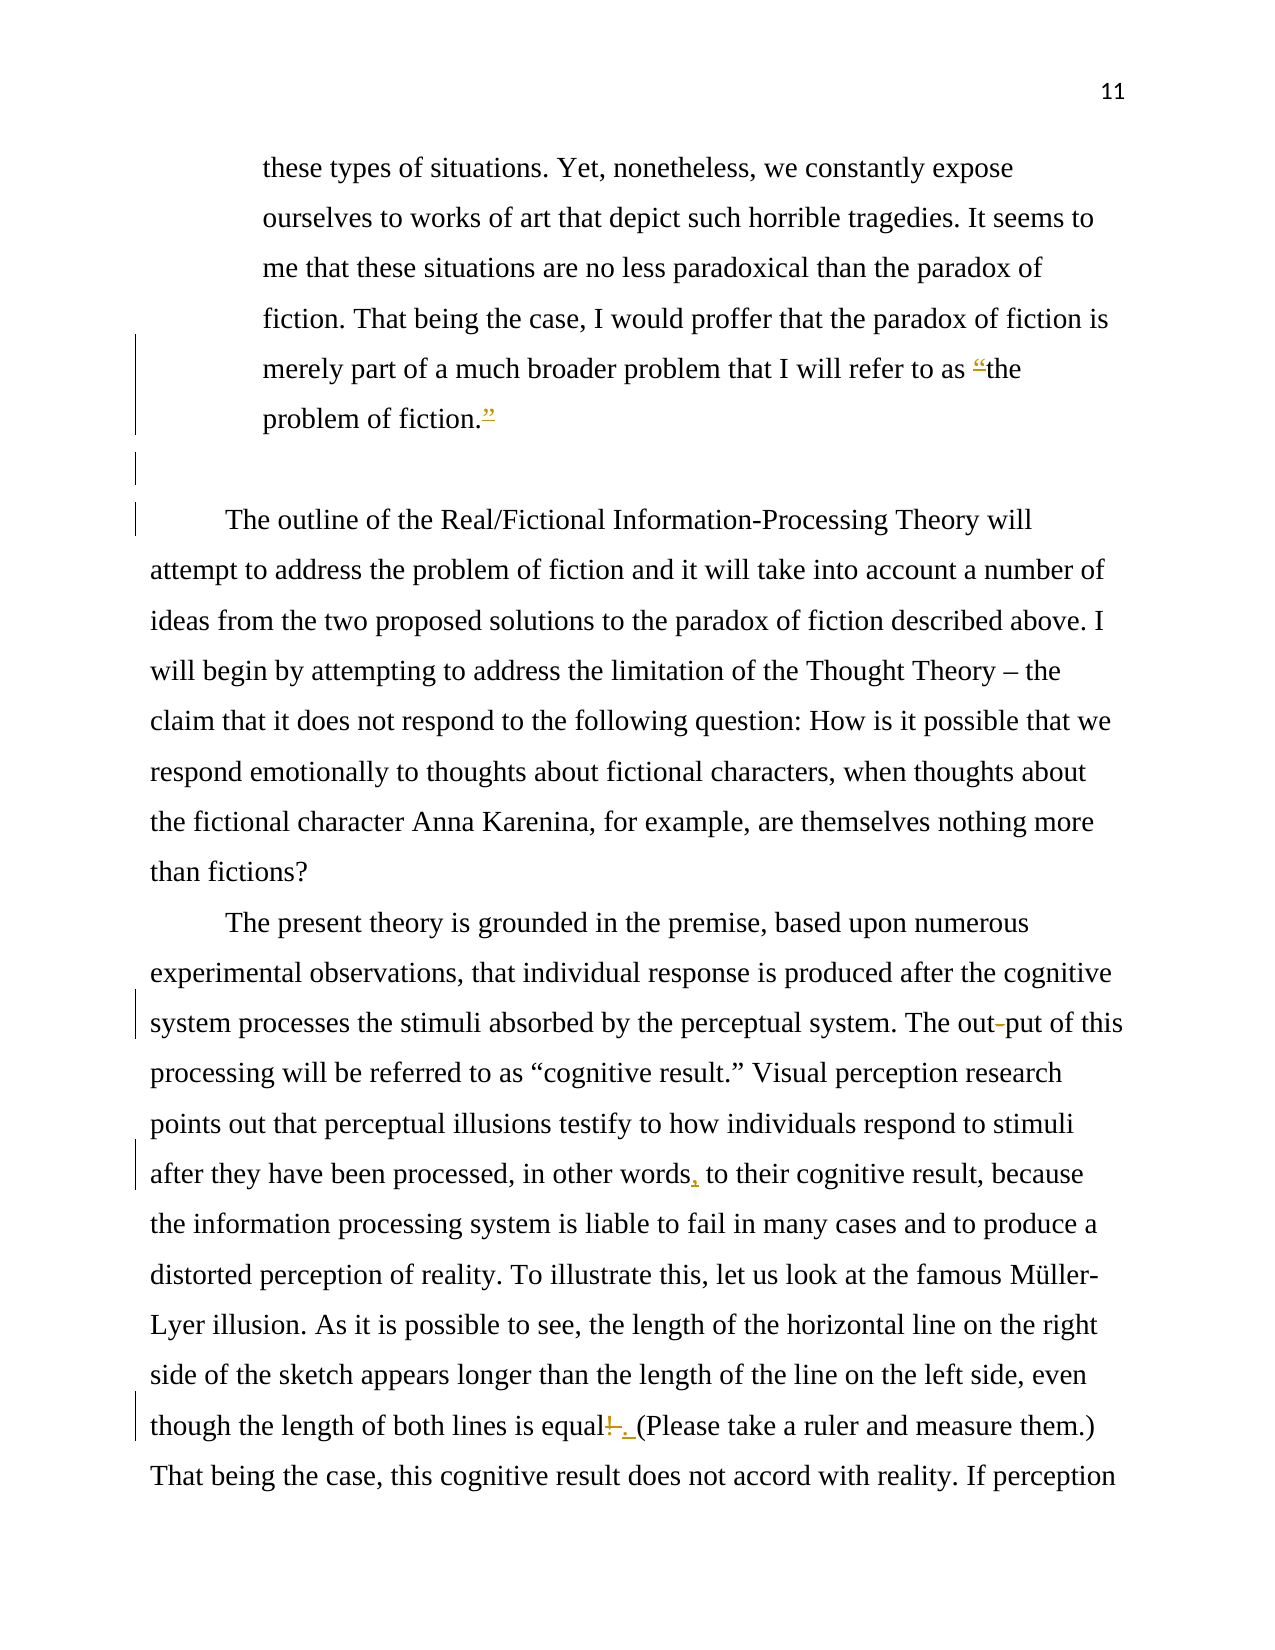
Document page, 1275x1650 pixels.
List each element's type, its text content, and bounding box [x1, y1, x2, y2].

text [150, 905, 1125, 1492]
text The outline of the Real/Fictional Information-Processing Theory will attempt to address the problem of fiction and it will take into account a number of ideas from the two proposed solutions to the paradox of fiction described above. I will begin by attempting to address the limitation of the Thought Theory – the claim that it does not respond to the following question: How is it possible that we respond emotionally to thoughts about fictional characters, when thoughts about the fictional character Anna Karenina, for example, are themselves nothing more than fictions? [150, 502, 1125, 888]
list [225, 150, 1125, 435]
